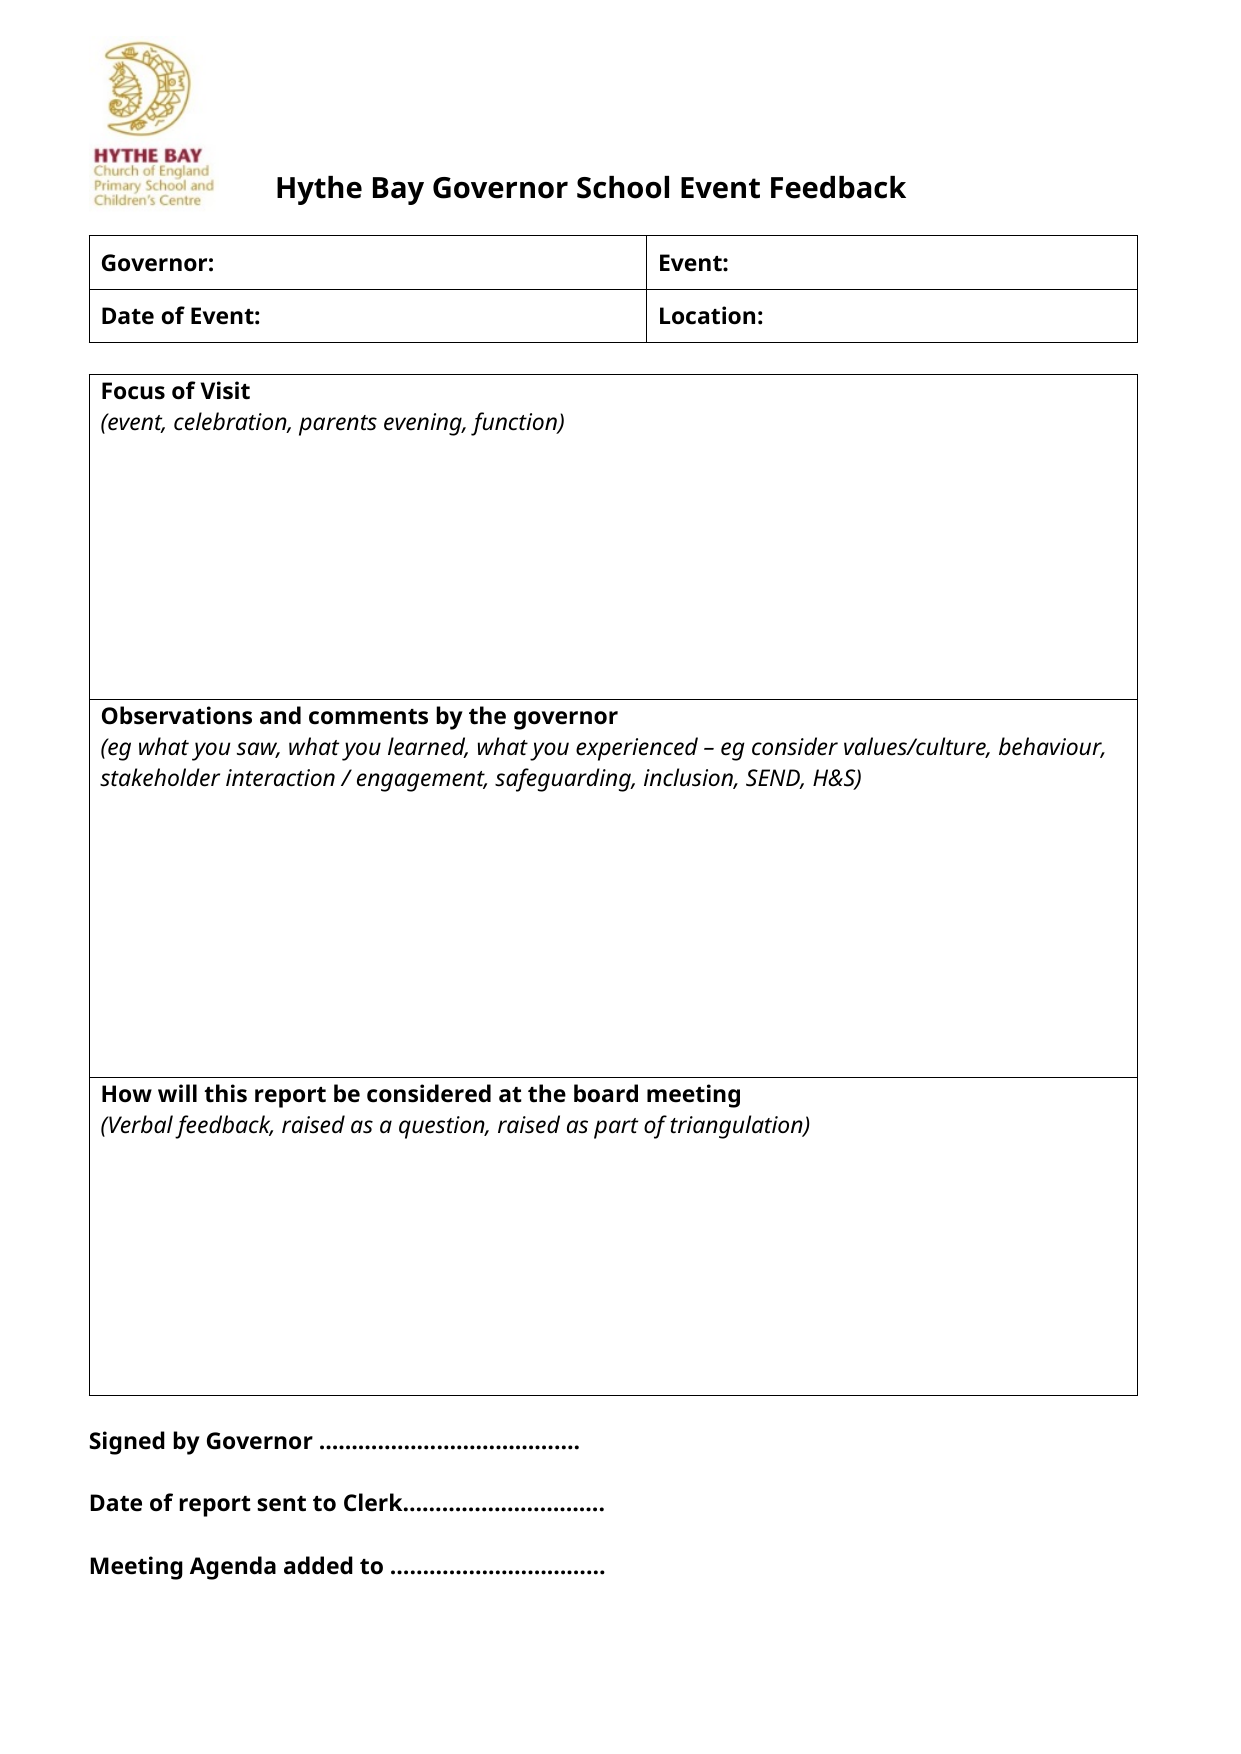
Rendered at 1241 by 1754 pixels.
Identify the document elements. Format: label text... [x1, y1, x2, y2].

text Hythe Bay Governor School Event Feedback [220, 167, 1092, 207]
table_cell Location: [647, 290, 1137, 342]
text Date of report sent to Clerk…………………………. [89, 1487, 1092, 1519]
text Signed by Governor …………………………………. [89, 1425, 1092, 1456]
table_cell Observations and comments by the governor (eg what you saw, what you learned, what you experienced – eg consider values/culture, behaviour, stakeholder interaction / engagement, safeguarding, inclusion, SEND, H&S) [90, 700, 1137, 1077]
table_header Governor: [90, 236, 646, 288]
table_header Focus of Visit (event, celebration, parents evening, function) [90, 375, 1137, 699]
table_header Event: [647, 236, 1137, 288]
text Meeting Agenda added to …………………………… [89, 1550, 1092, 1581]
picture [88, 36, 220, 215]
table_cell Date of Event: [90, 290, 646, 342]
table_cell How will this report be considered at the board meeting (Verbal feedback, raised as a question, raised as part of triangulation) [90, 1078, 1137, 1395]
